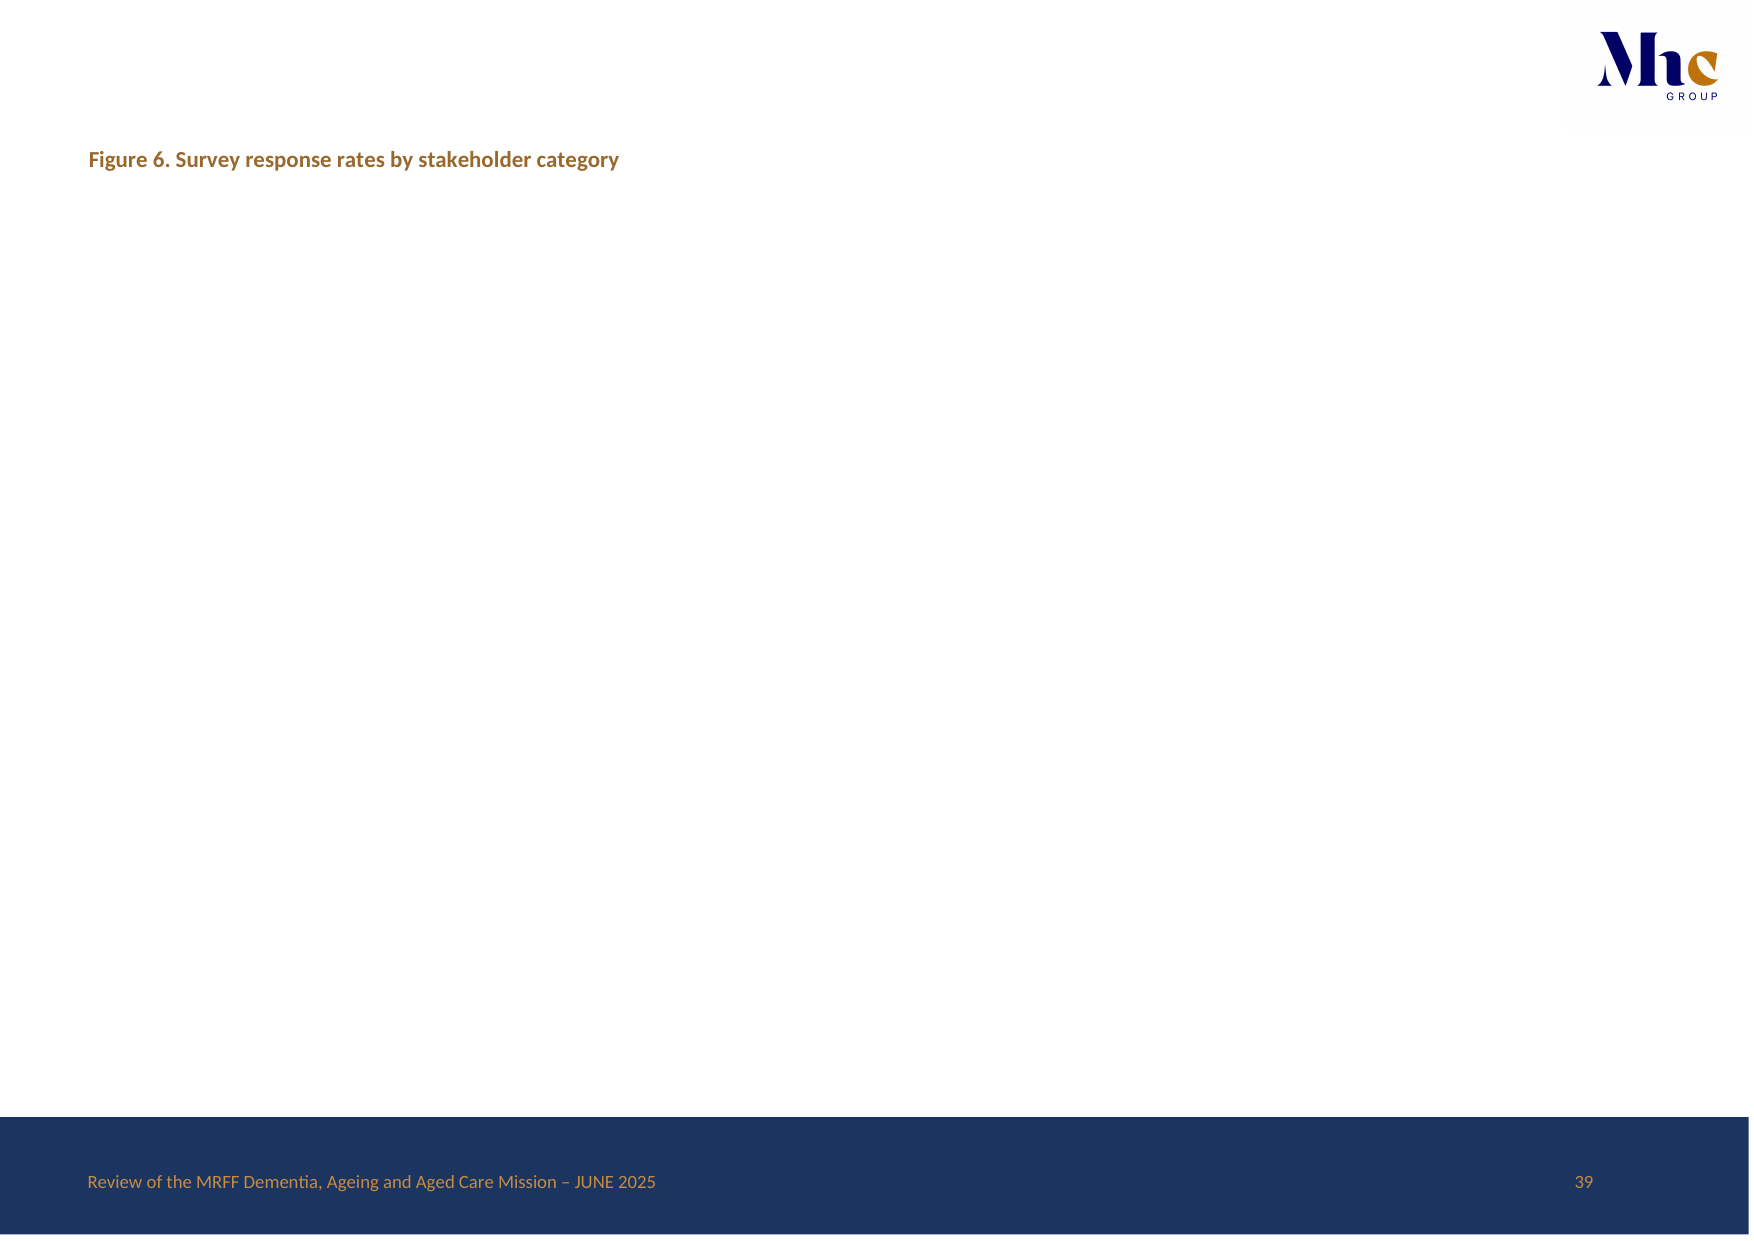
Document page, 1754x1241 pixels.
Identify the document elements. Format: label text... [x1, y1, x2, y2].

subtitle Figure 6. Survey response rates by stakeholder category [88, 145, 1683, 173]
picture [1565, 1, 1748, 131]
